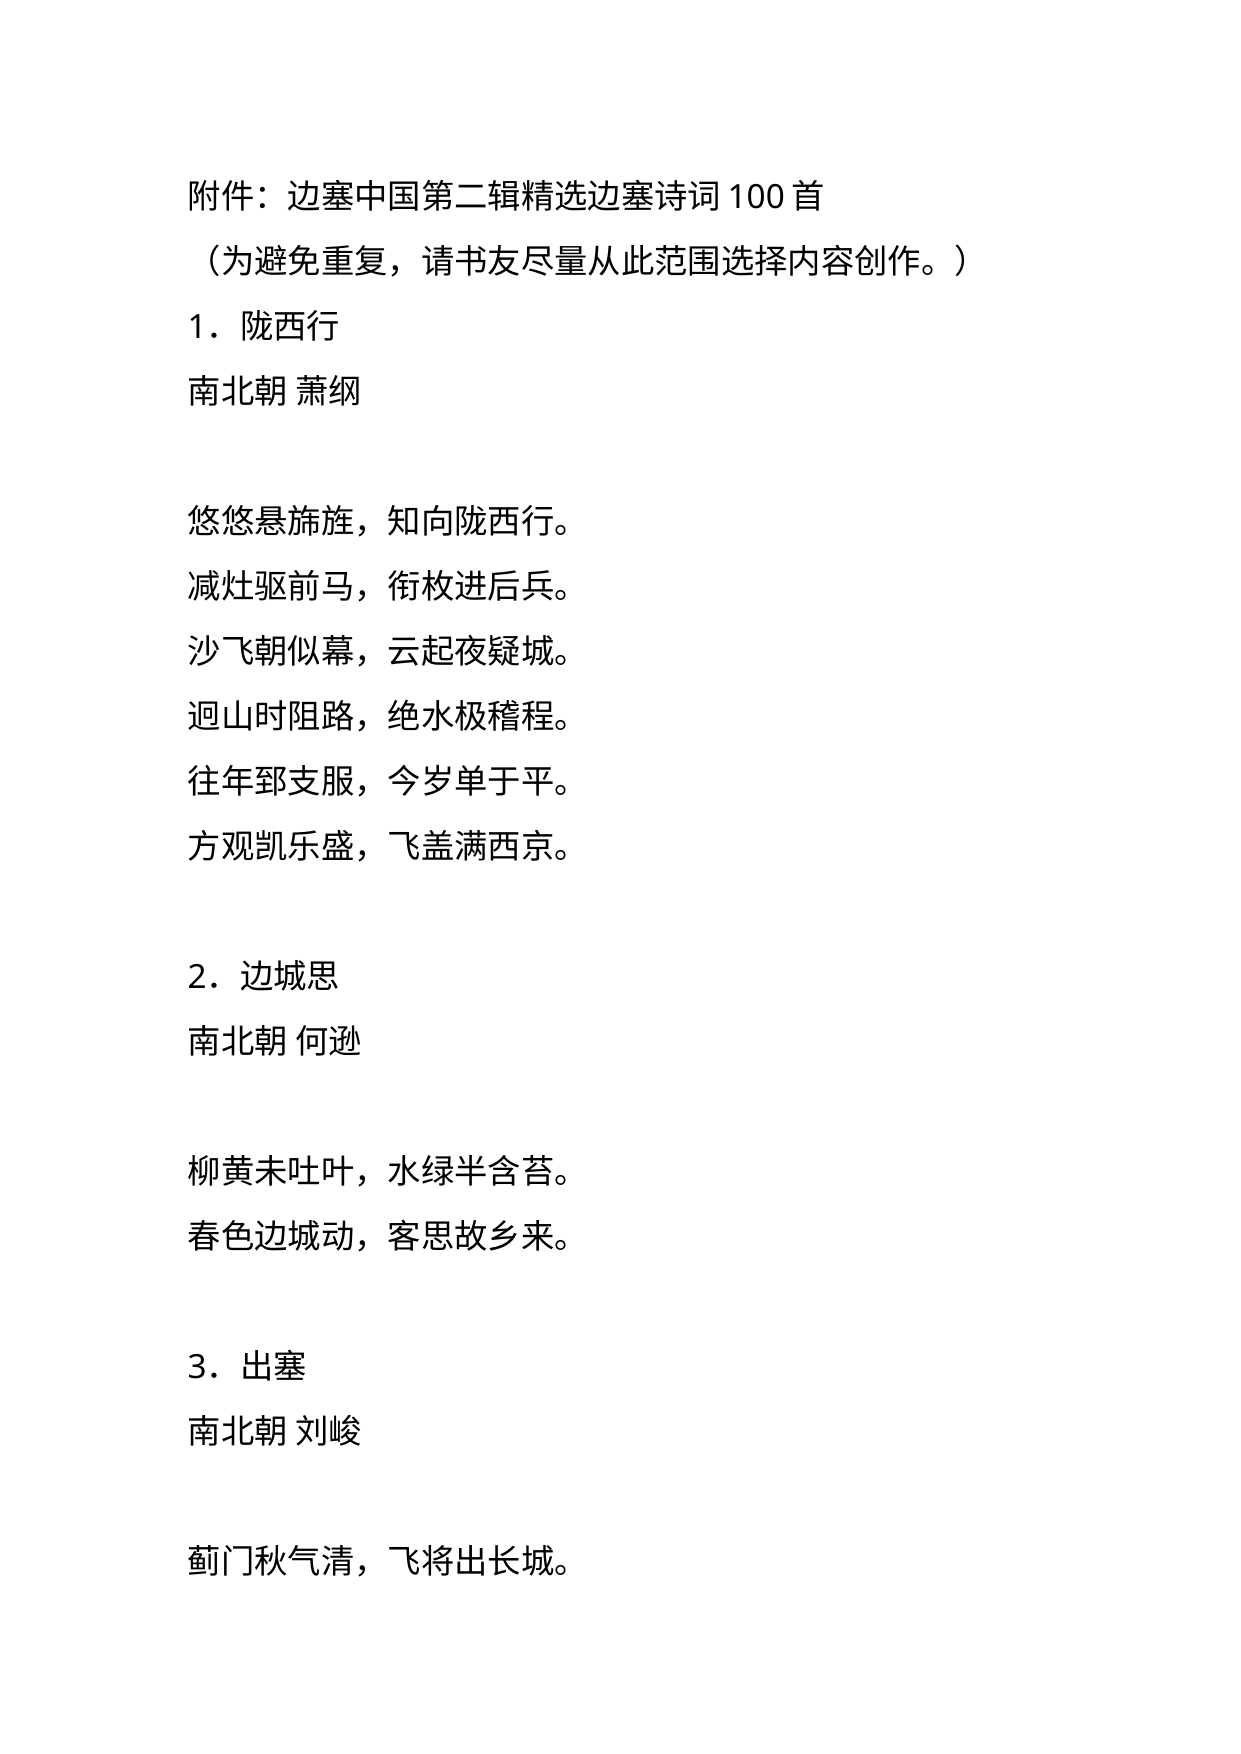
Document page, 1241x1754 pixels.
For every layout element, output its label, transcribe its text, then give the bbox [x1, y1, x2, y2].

text （为避免重复，请书友尽量从此范围选择内容创作。） [187, 227, 1053, 292]
text 悠悠悬旆旌，知向陇西行。 [187, 487, 1053, 552]
text 南北朝 刘峻 [187, 1397, 1053, 1462]
text 南北朝 萧纲 [187, 357, 1053, 422]
text 沙飞朝似幕，云起夜疑城。 [187, 617, 1053, 682]
text 柳黄未吐叶，水绿半含苔。 [187, 1137, 1053, 1202]
text 减灶驱前马，衔枚进后兵。 [187, 552, 1053, 617]
text 3．出塞 [187, 1332, 1053, 1397]
text 迥山时阻路，绝水极稽程。 [187, 682, 1053, 747]
text 往年郅支服，今岁单于平。 [187, 747, 1053, 812]
text 南北朝 何逊 [187, 1007, 1053, 1072]
text 春色边城动，客思故乡来。 [187, 1202, 1053, 1267]
text 方观凯乐盛，飞盖满西京。 [187, 812, 1053, 877]
text 1．陇西行 [187, 292, 1053, 357]
text 附件：边塞中国第二辑精选边塞诗词100首 [187, 162, 1053, 227]
text 蓟门秋气清，飞将出长城。 [187, 1527, 1053, 1592]
text 2．边城思 [187, 942, 1053, 1007]
